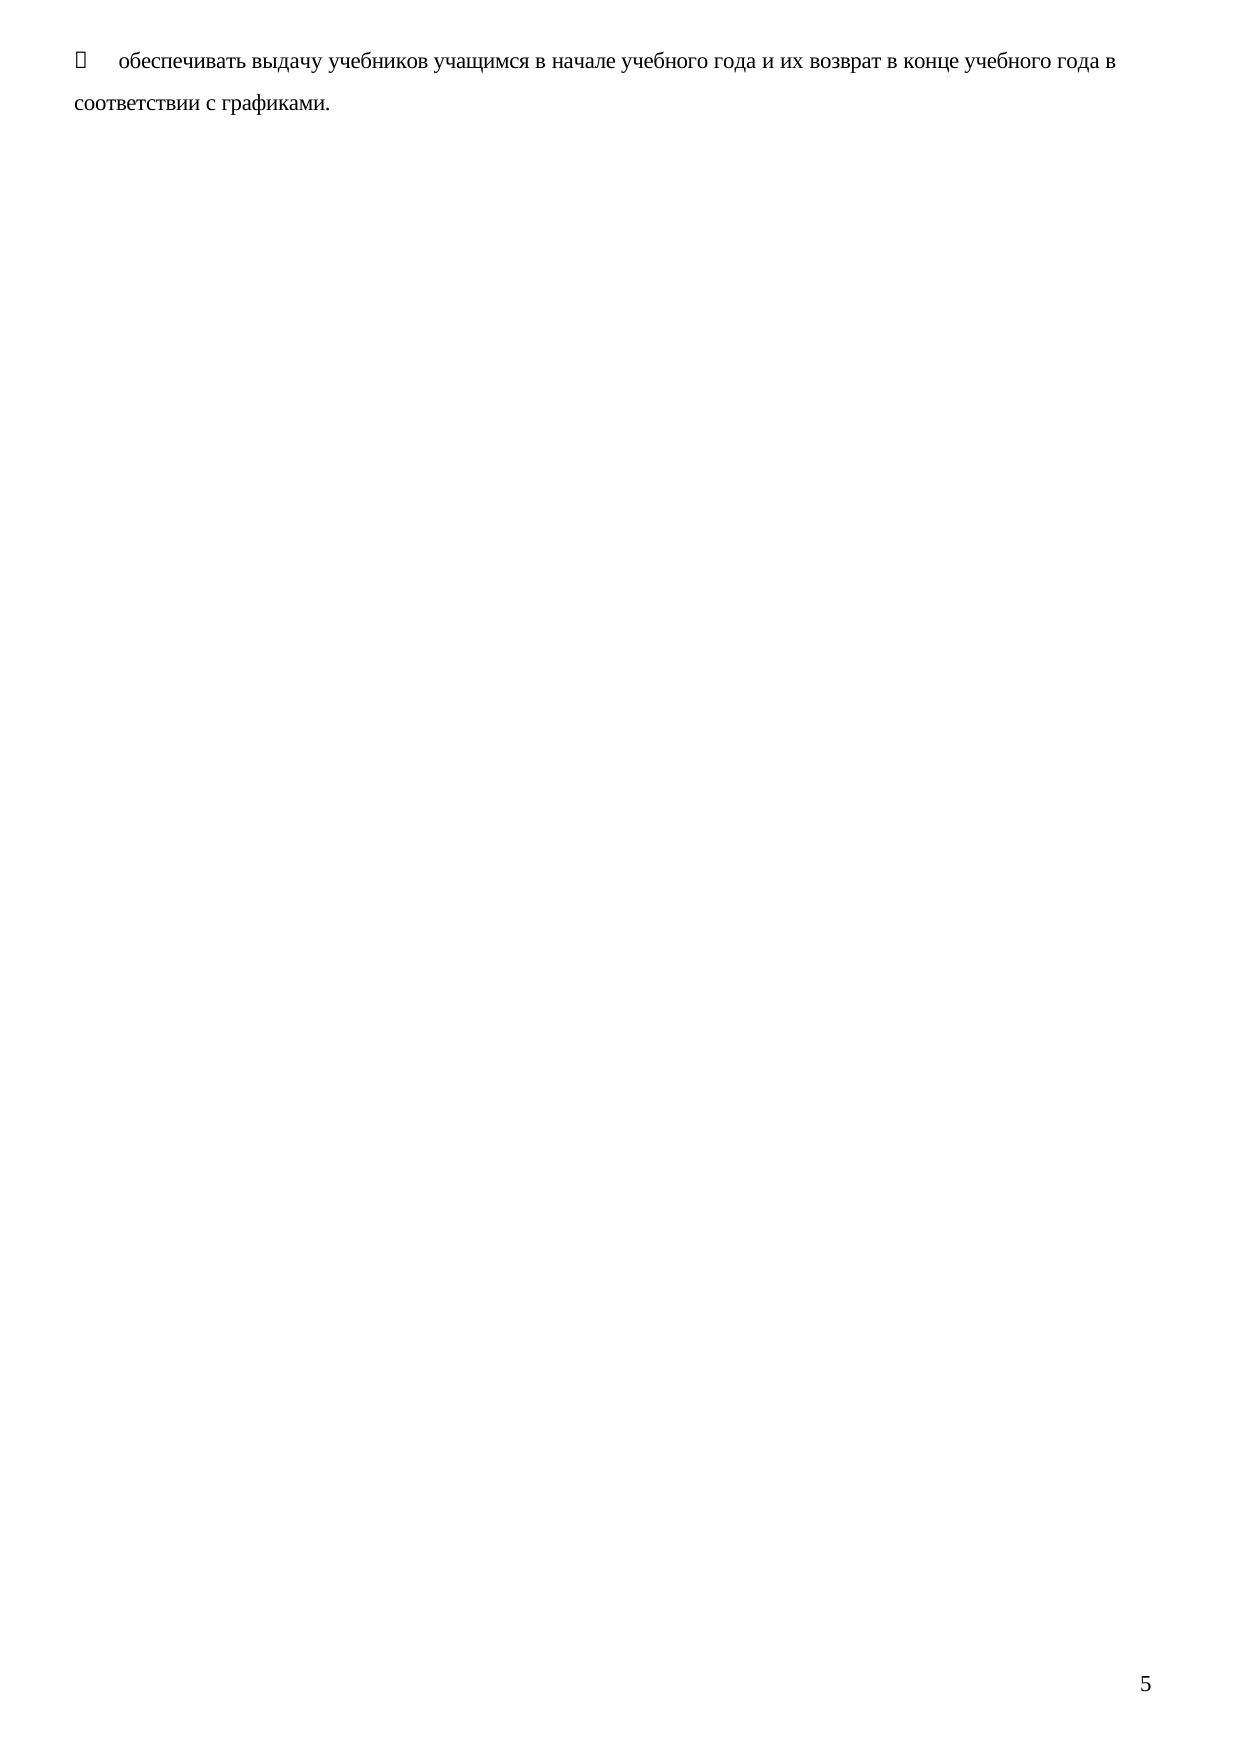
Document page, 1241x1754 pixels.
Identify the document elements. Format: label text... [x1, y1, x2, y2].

list обеспечивать выдачу учебников учащимся в начале учебного года и их возврат в конце учебного года в соответствии с графиками. [74, 44, 1181, 115]
